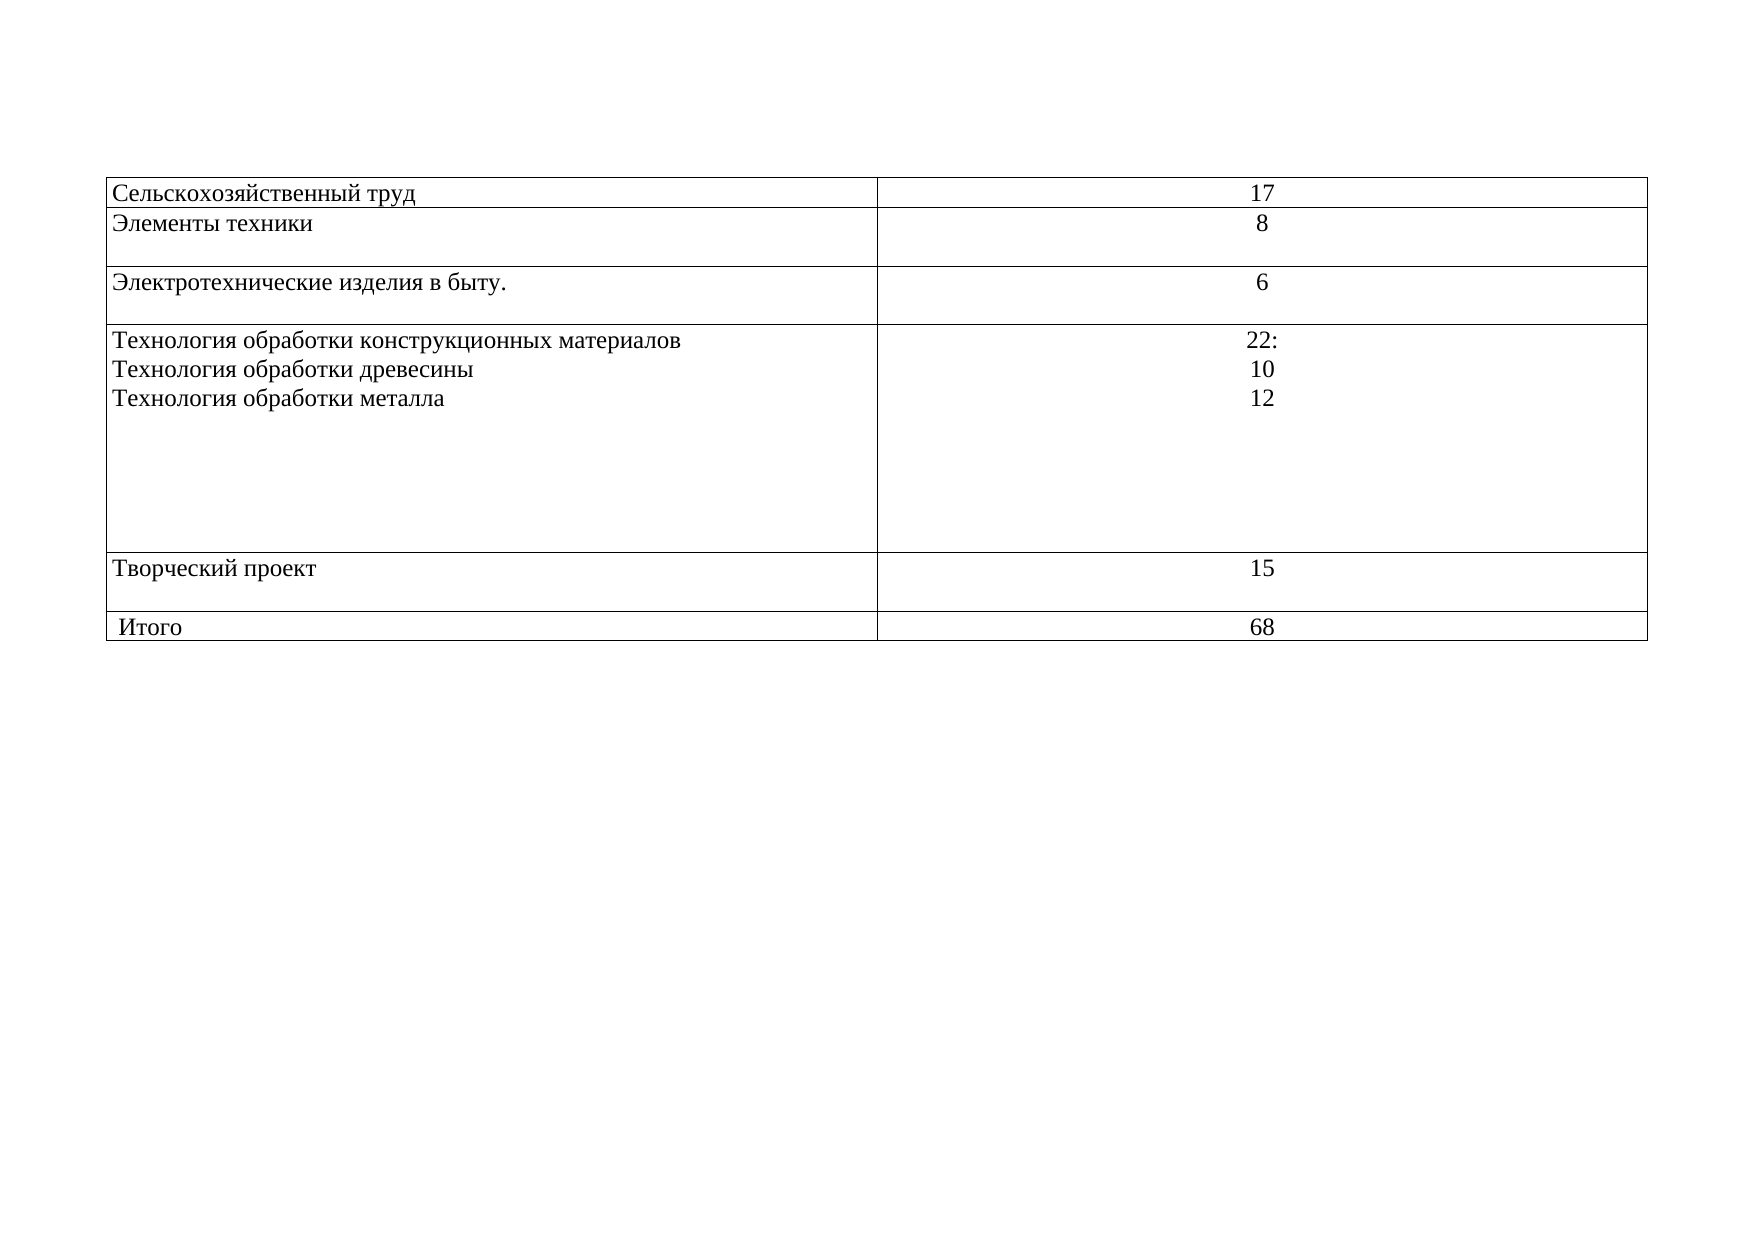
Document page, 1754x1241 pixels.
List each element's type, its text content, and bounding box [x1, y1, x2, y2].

table_cell Элементы техники [107, 208, 877, 266]
table_cell Итого [107, 612, 877, 640]
table_cell 6 [878, 267, 1647, 324]
table_cell Творческий проект [107, 553, 877, 611]
table_cell Сельскохозяйственный труд [107, 178, 877, 207]
table_cell 22: 10 12 [878, 325, 1647, 552]
table_cell 17 [878, 178, 1647, 207]
table_cell 15 [878, 553, 1647, 611]
table_cell 68 [878, 612, 1647, 640]
table_cell Электротехнические изделия в быту. [107, 267, 877, 324]
table_cell 8 [878, 208, 1647, 266]
table_cell Технология обработки конструкционных материалов Технология обработки древесины Технология обработки металла [107, 325, 877, 552]
